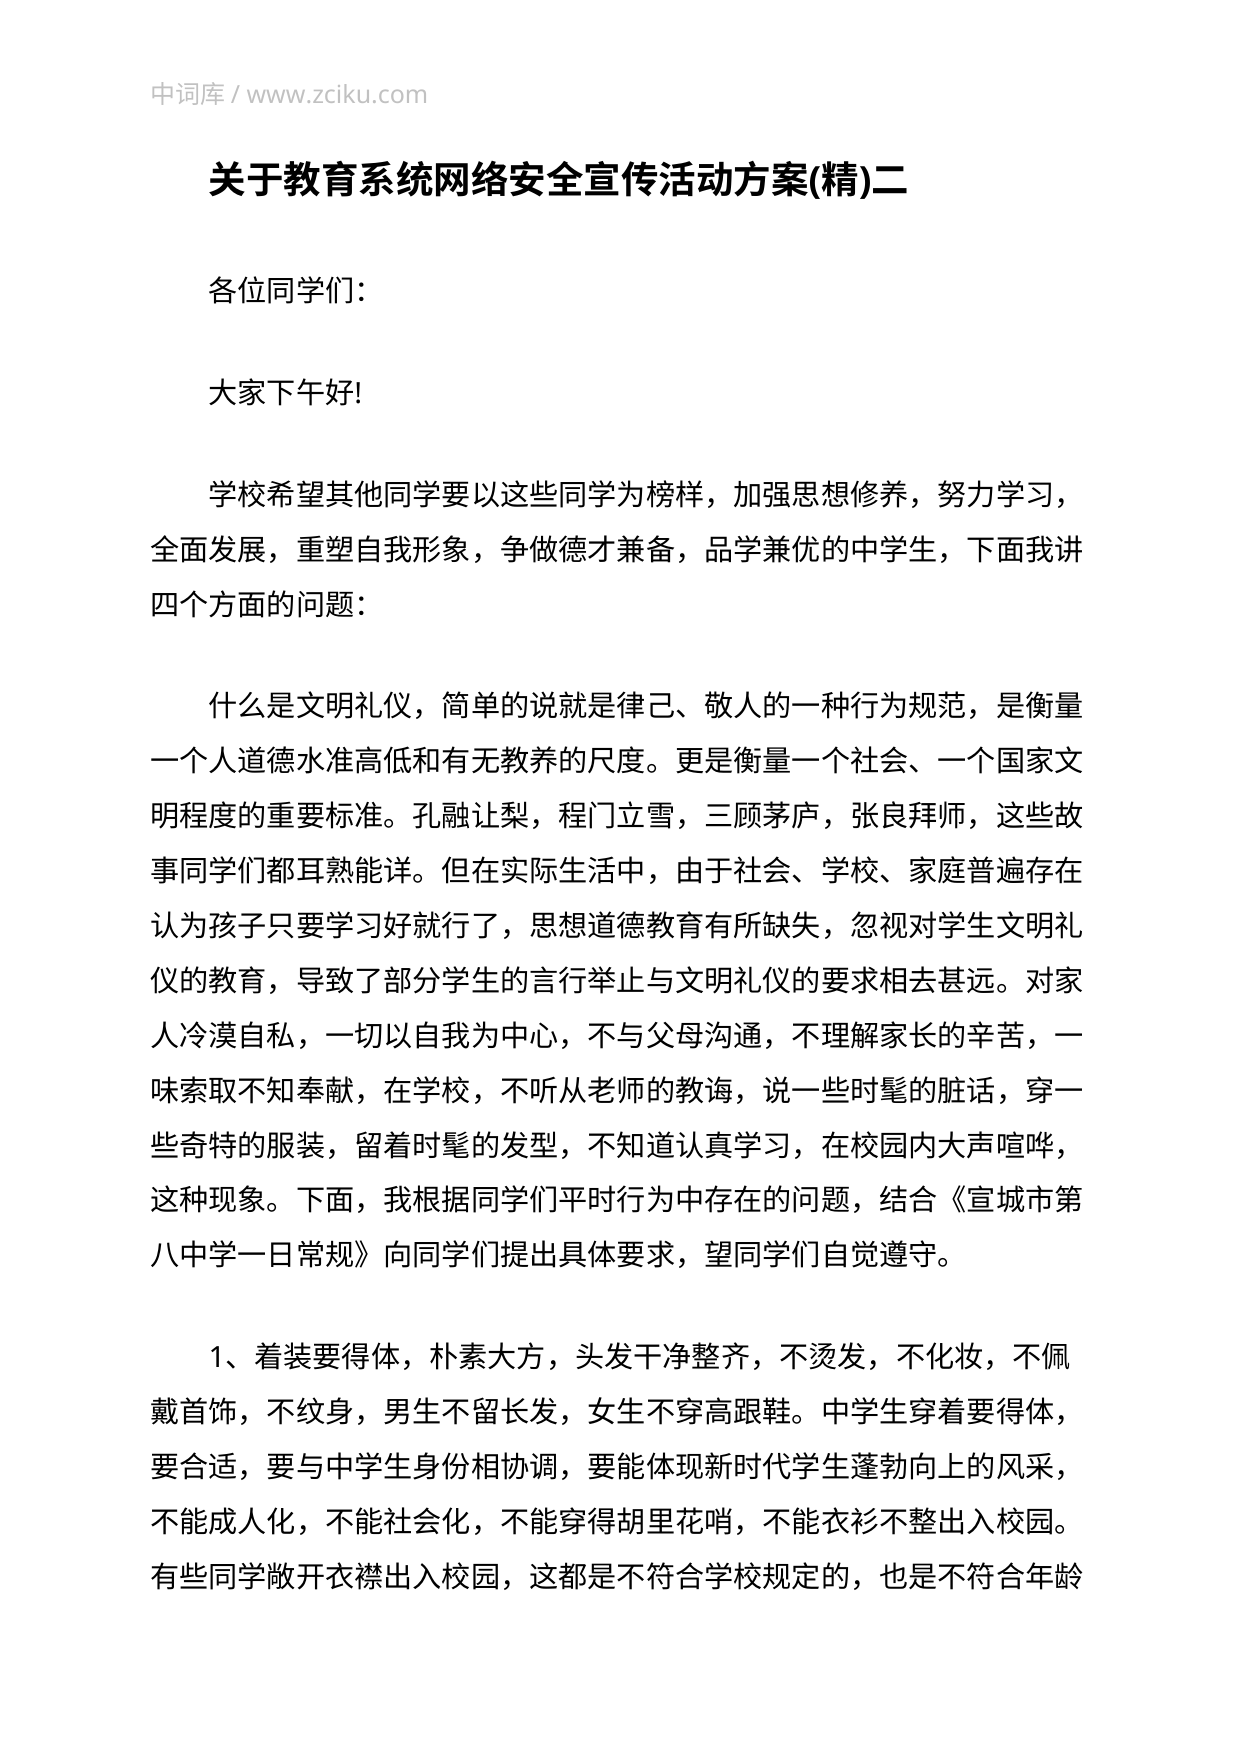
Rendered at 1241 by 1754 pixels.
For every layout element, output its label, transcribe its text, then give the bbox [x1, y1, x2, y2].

text 大家下午好! [150, 369, 1090, 412]
text 各位同学们： [150, 268, 1090, 310]
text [150, 1334, 1090, 1596]
text 学校希望其他同学要以这些同学为榜样，加强思想修养，努力学习，全面发展，重塑自我形象，争做德才兼备，品学兼优的中学生，下面我讲四个方面的问题： [150, 471, 1090, 623]
text 关于教育系统网络安全宣传活动方案(精)二 [150, 150, 1090, 204]
text 什么是文明礼仪，简单的说就是律己、敬人的一种行为规范，是衡量一个人道德水准高低和有无教养的尺度。更是衡量一个社会、一个国家文明程度的重要标准。孔融让梨，程门立雪，三顾茅庐，张良拜师，这些故事同学们都耳熟能详。但在实际生活中，由于社会、学校、家庭普遍存在认为孩子只要学习好就行了，思想道德教育有所缺失，忽视对学生文明礼仪的教育，导致了部分学生的言行举止与文明礼仪的要求相去甚远。对家人冷漠自私，一切以自我为中心，不与父母沟通，不理解家长的辛苦，一味索取不知奉献，在学校，不听从老师的教诲，说一些时髦的脏话，穿一些奇特的服装，留着时髦的发型，不知道认真学习，在校园内大声喧哗，这种现象。下面，我根据同学们平时行为中存在的问题，结合《宣城市第八中学一日常规》向同学们提出具体要求，望同学们自觉遵守。 [150, 683, 1090, 1274]
